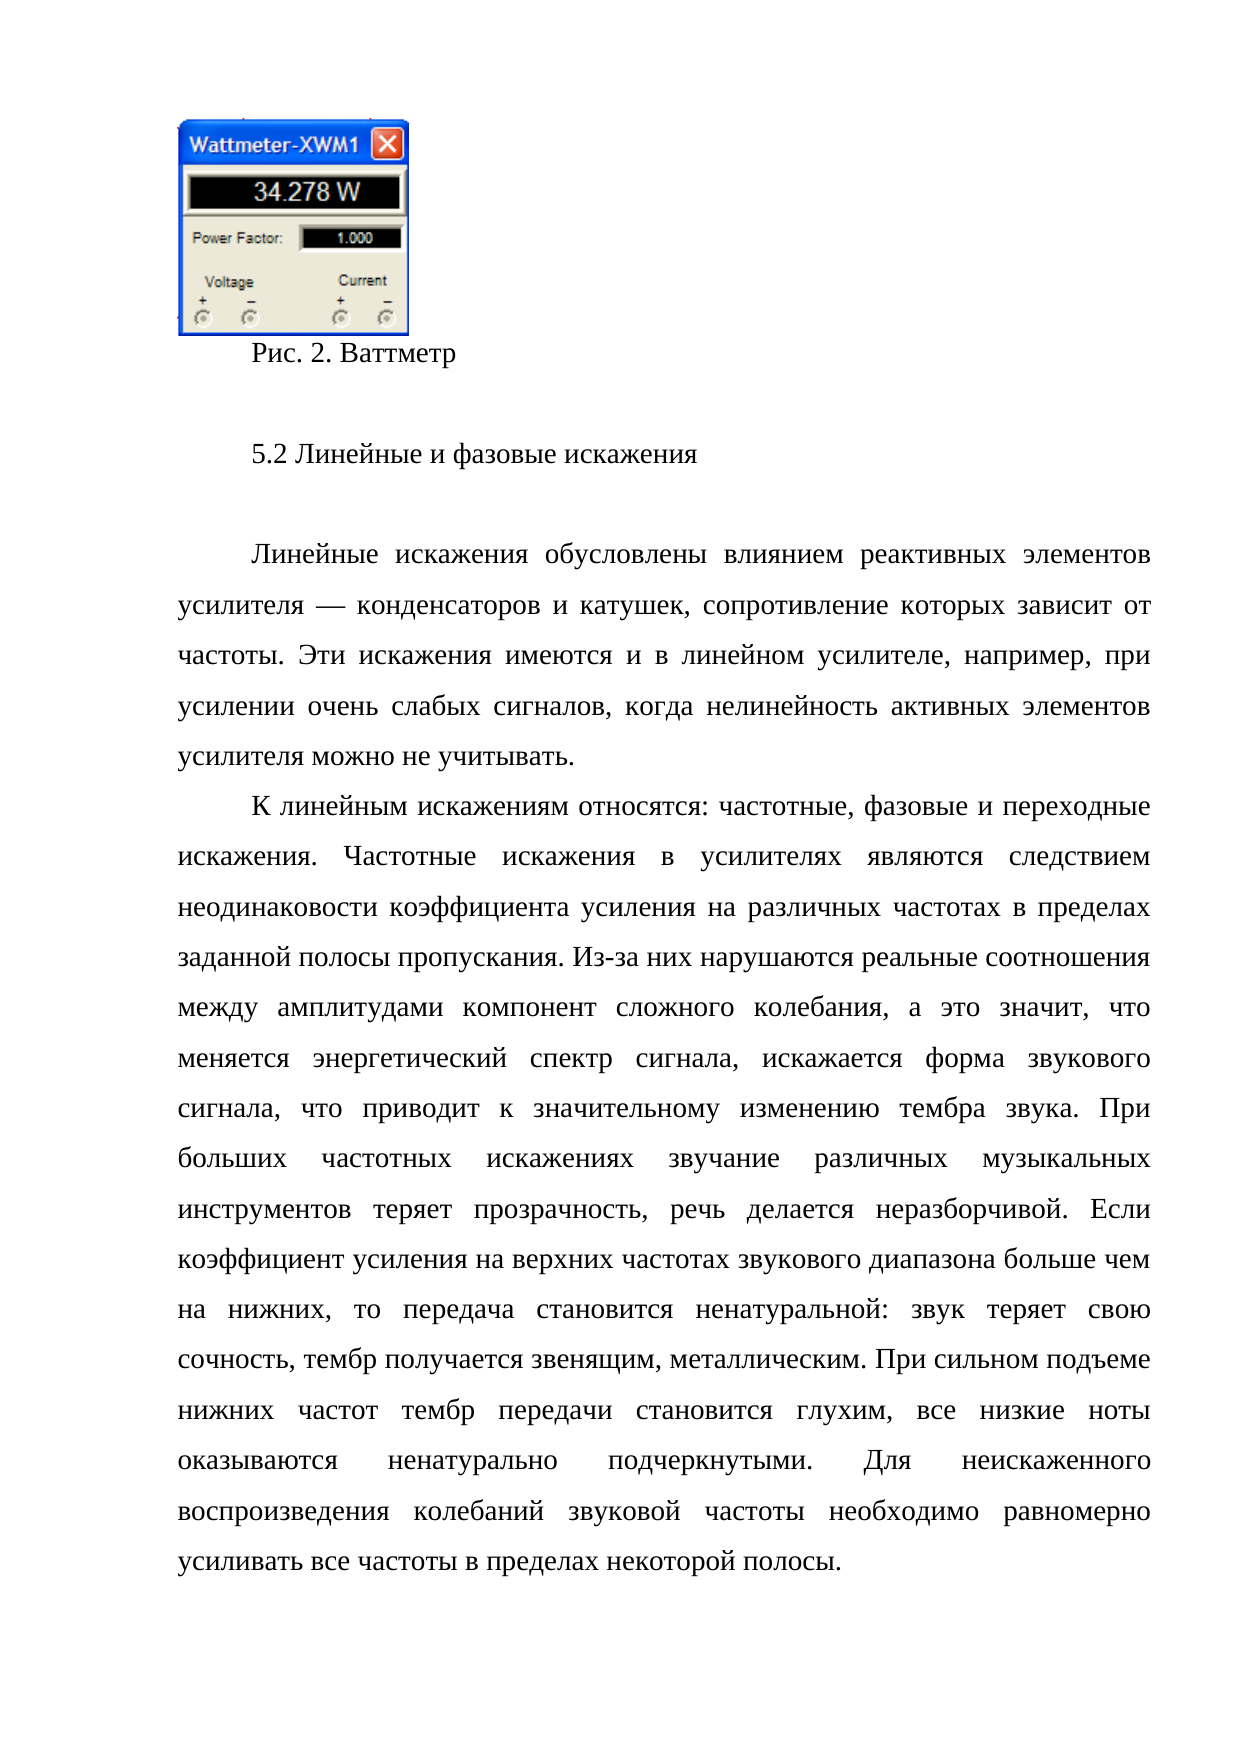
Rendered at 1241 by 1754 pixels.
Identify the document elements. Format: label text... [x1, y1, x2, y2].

text 5.2 Линейные и фазовые искажения [177, 436, 1152, 469]
text Рис. 2. Ваттметр [177, 335, 1152, 369]
text Линейные искажения обусловлены влиянием реактивных элементов усилителя — конденсаторов и катушек, сопротивление которых зависит от частоты. Эти искажения имеются и в линейном усилителе, например, при усилении очень слабых сигналов, когда нелинейность активных элементов усилителя можно не учитывать. [177, 537, 1152, 771]
picture [177, 118, 409, 336]
text К линейным искажениям относятся: частотные, фазовые и переходные искажения. Частотные искажения в усилителях являются следствием неодинаковости коэффициента усиления на различных частотах в пределах заданной полосы пропускания. Из-за них нарушаются реальные соотношения между амплитудами компонент сложного колебания, а это значит, что меняется энергетический спектр сигнала, искажается форма звукового сигнала, что приводит к значительному изменению тембра звука. При больших частотных искажениях звучание различных музыкальных инструментов теряет прозрачность, речь делается неразборчивой. Если коэффициент усиления на верхних частотах звукового диапазона больше чем на нижних, то передача становится ненатуральной: звук теряет свою сочность, тембр получается звенящим, металлическим. При сильном подъеме нижних частот тембр передачи становится глухим, все низкие ноты оказываются ненатурально подчеркнутыми. Для неискаженного воспроизведения колебаний звуковой частоты необходимо равномерно усиливать все частоты в пределах некоторой полосы. [177, 788, 1152, 1576]
